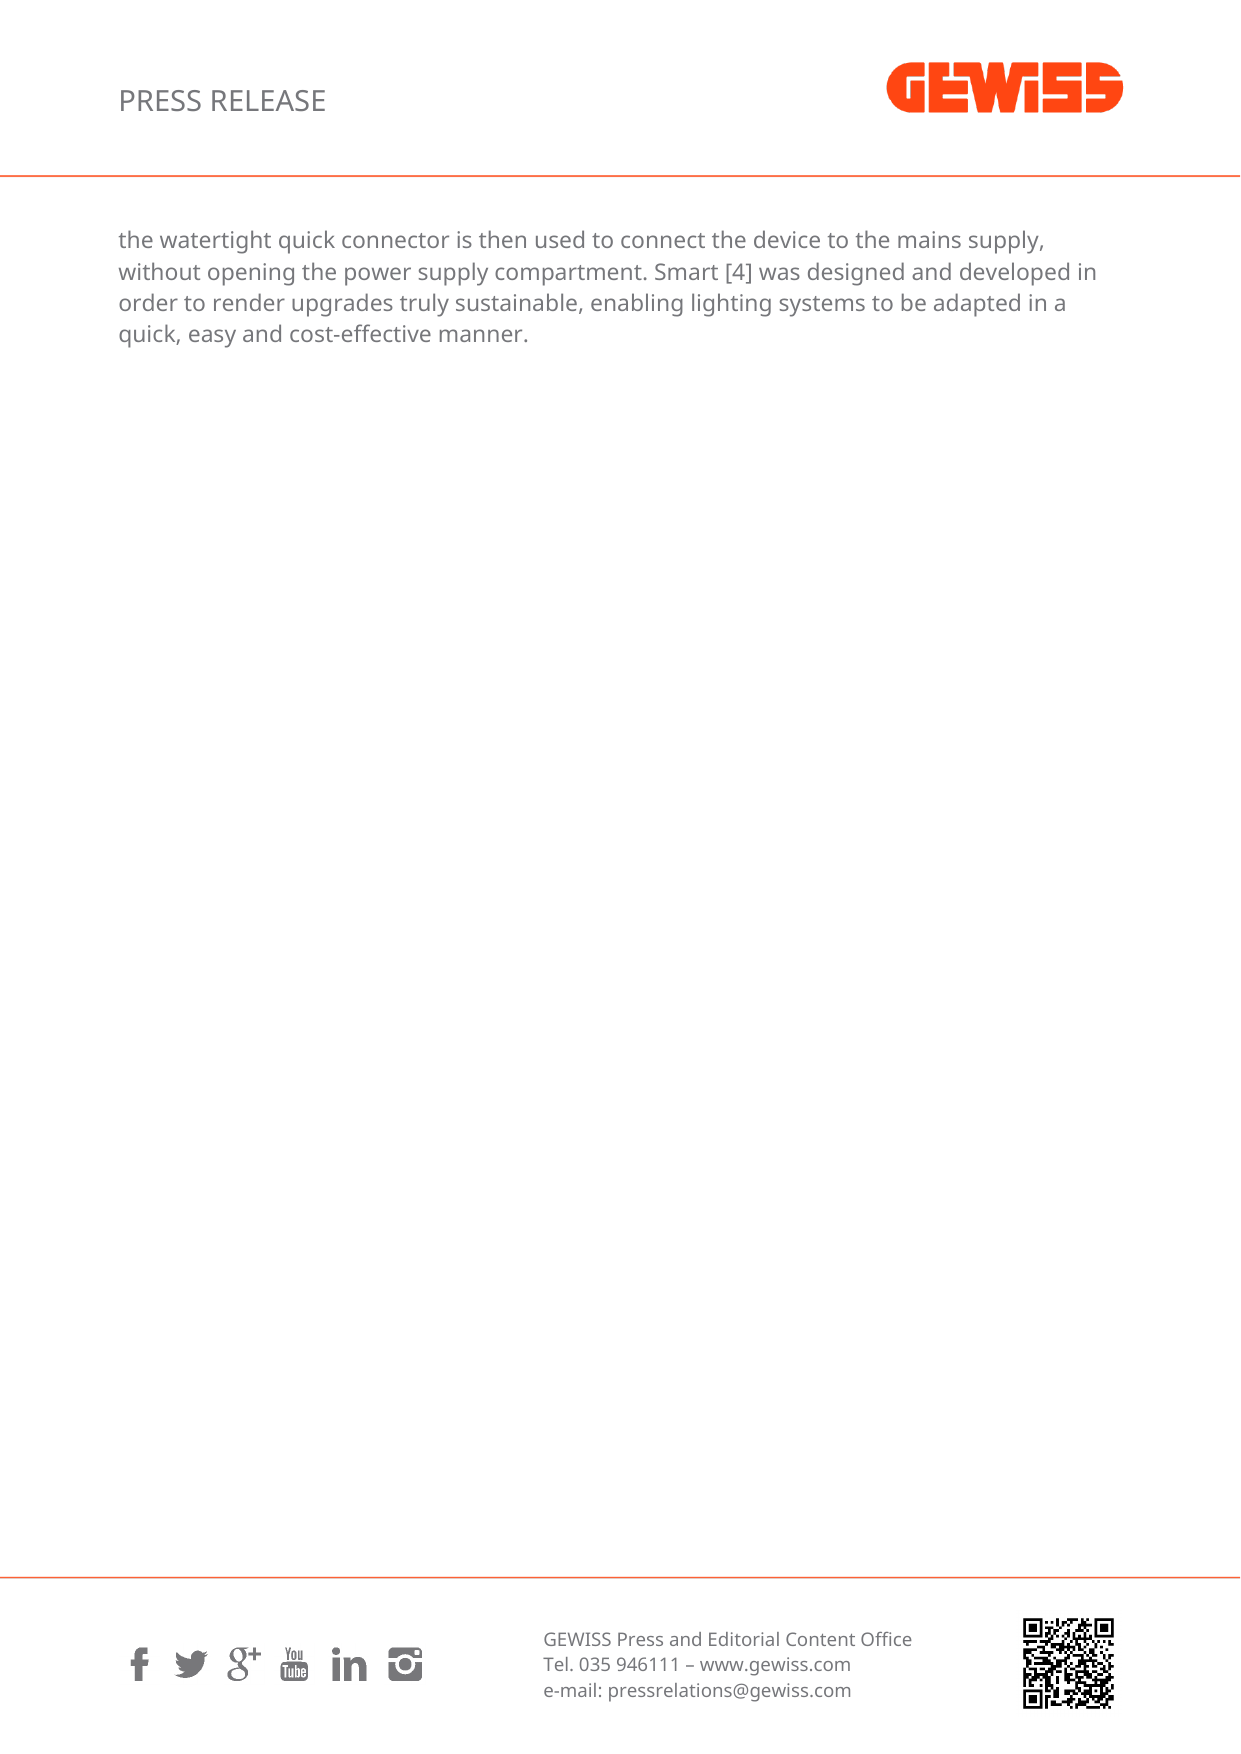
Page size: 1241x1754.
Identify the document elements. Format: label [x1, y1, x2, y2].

text [118, 224, 1122, 349]
picture [0, 0, 1241, 1754]
